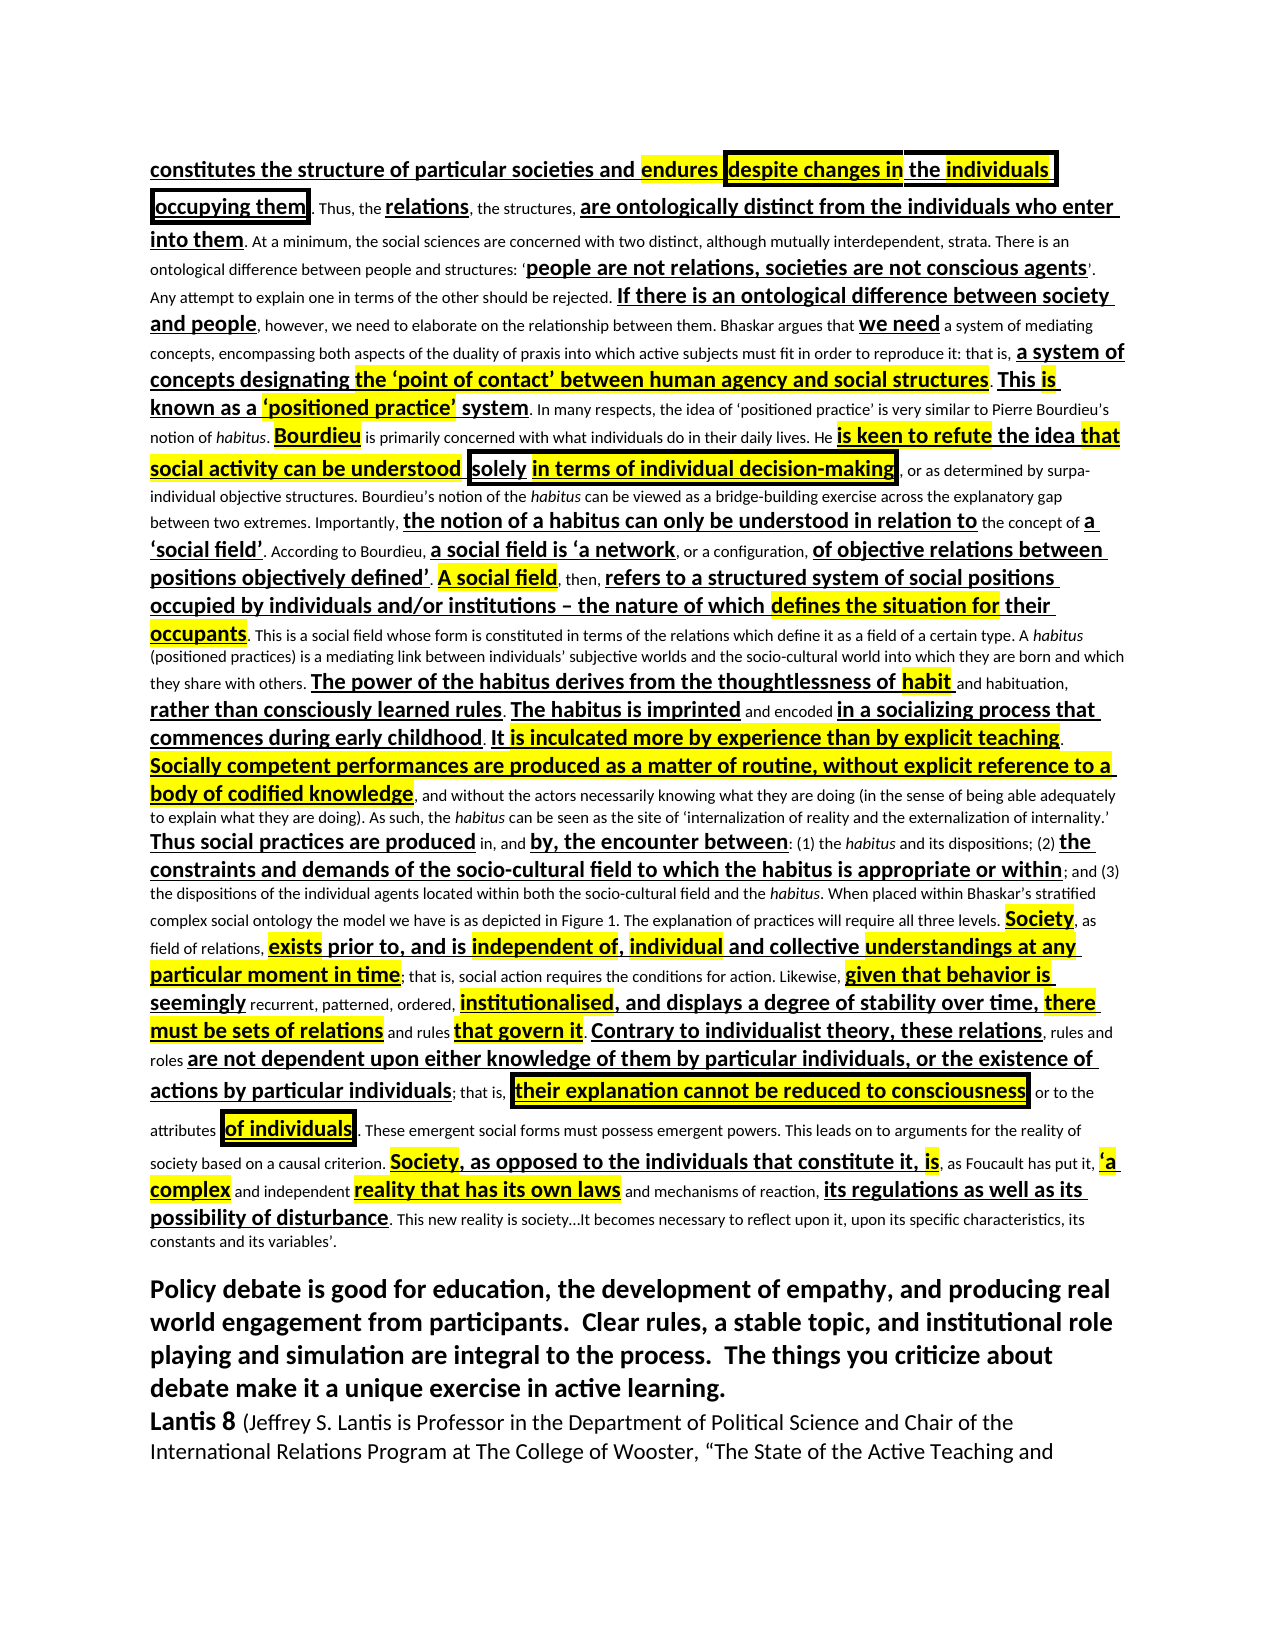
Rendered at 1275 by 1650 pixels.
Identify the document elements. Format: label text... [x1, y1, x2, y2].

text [150, 1404, 1125, 1465]
subtitle Policy debate is good for education, the development of empathy, and producing real world engagement from participants. Clear rules, a stable topic, and institutional role playing and simulation are integral to the process. The things you criticize about debate make it a unique exercise in active learning. [150, 1272, 1125, 1404]
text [150, 150, 1125, 1251]
